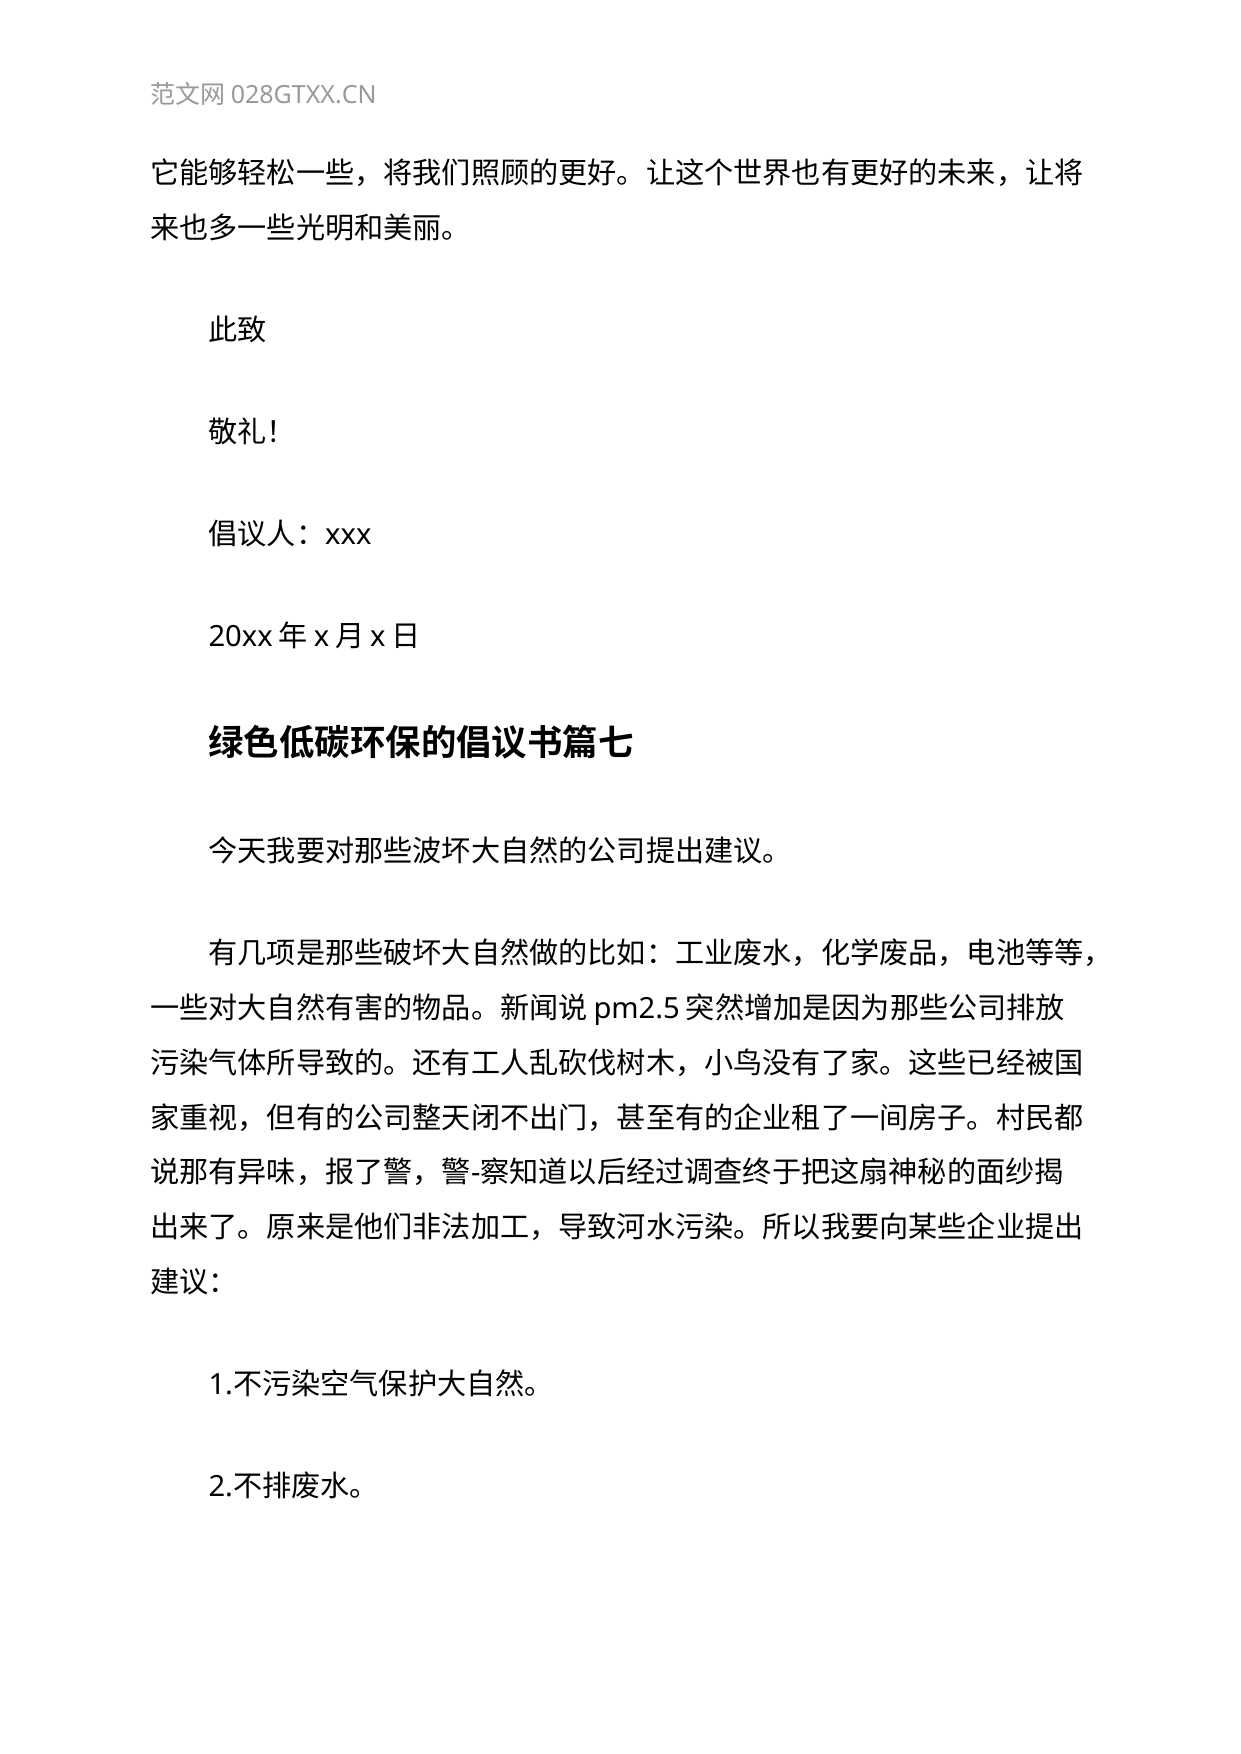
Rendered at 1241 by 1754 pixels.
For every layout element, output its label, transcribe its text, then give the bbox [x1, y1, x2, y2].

text 敬礼！ [150, 408, 1090, 451]
text 倡议人：xxx [150, 510, 1090, 553]
text 有几项是那些破坏大自然做的比如：工业废水，化学废品，电池等等，一些对大自然有害的物品。新闻说pm2.5突然增加是因为那些公司排放污染气体所导致的。还有工人乱砍伐树木，小鸟没有了家。这些已经被国家重视，但有的公司整天闭不出门，甚至有的企业租了一间房子。村民都说那有异味，报了警，警-察知道以后经过调查终于把这扇神秘的面纱揭出来了。原来是他们非法加工，导致河水污染。所以我要向某些企业提出建议： [150, 929, 1090, 1301]
text 此致 [150, 307, 1090, 349]
text 今天我要对那些波坏大自然的公司提出建议。 [150, 828, 1090, 870]
text 1.不污染空气保护大自然。 [150, 1361, 1090, 1403]
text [150, 150, 1090, 247]
text 20xx年x月x日 [150, 612, 1090, 654]
text 2.不排废水。 [150, 1463, 1090, 1505]
text 绿色低碳环保的倡议书篇七 [150, 714, 1090, 765]
